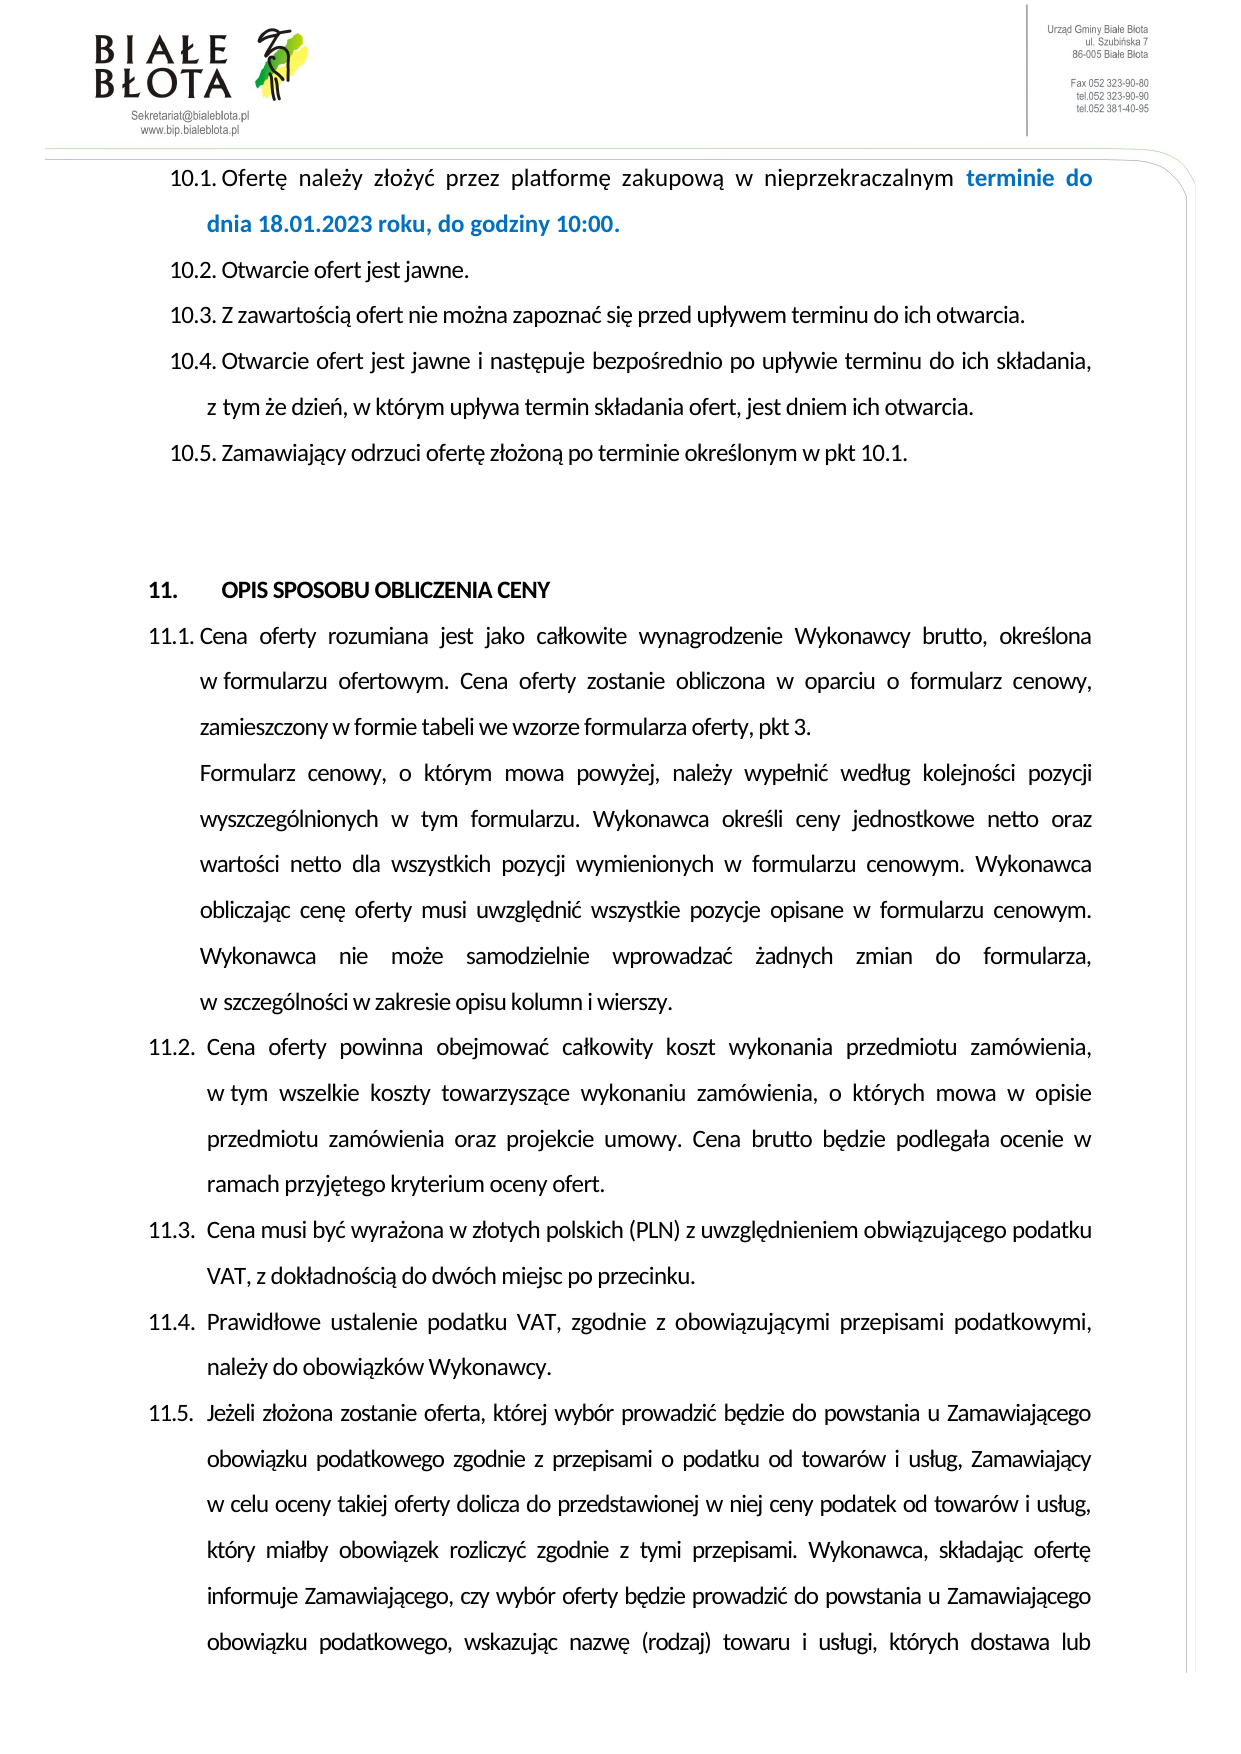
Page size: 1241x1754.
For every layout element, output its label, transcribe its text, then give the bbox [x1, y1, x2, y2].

list Cena oferty powinna obejmować całkowity koszt wykonania przedmiotu zamówienia, w tym wszelkie koszty towarzyszące wykonaniu zamówienia, o których mowa w opisie przedmiotu zamówienia oraz projekcie umowy. Cena brutto będzie podlegała ocenie w ramach przyjętego kryterium oceny ofert. [148, 1031, 1093, 1199]
list Cena musi być wyrażona w złotych polskich (PLN) z uwzględnieniem obwiązującego podatku VAT, z dokładnością do dwóch miejsc po przecinku. [148, 1214, 1093, 1291]
list Ofertę należy złożyć przez platformę zakupową w nieprzekraczalnym terminie do dnia 18.01.2023 roku, do godziny 10:00. [169, 162, 1093, 239]
list Otwarcie ofert jest jawne i następuje bezpośrednio po upływie terminu do ich składania, z tym że dzień, w którym upływa termin składania ofert, jest dniem ich otwarcia. [169, 345, 1093, 422]
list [148, 1397, 1093, 1656]
list Zamawiający odrzuci ofertę złożoną po terminie określonym w pkt 10.1. [169, 437, 1093, 467]
list OPIS SPOSOBU OBLICZENIA CENY [148, 574, 1093, 604]
list Prawidłowe ustalenie podatku VAT, zgodnie z obowiązującymi przepisami podatkowymi, należy do obowiązków Wykonawcy. [148, 1306, 1093, 1382]
picture [44, 4, 1196, 1673]
list Cena oferty rozumiana jest jako całkowite wynagrodzenie Wykonawcy brutto, określona w formularzu ofertowym. Cena oferty zostanie obliczona w oparciu o formularz cenowy, zamieszczony w formie tabeli we wzorze formularza oferty, pkt 3. [148, 620, 1093, 742]
list Formularz cenowy, o którym mowa powyżej, należy wypełnić według kolejności pozycji wyszczególnionych w tym formularzu. Wykonawca określi ceny jednostkowe netto oraz wartości netto dla wszystkich pozycji wymienionych w formularzu cenowym. Wykonawca obliczając cenę oferty musi uwzględnić wszystkie pozycje opisane w formularzu cenowym. Wykonawca nie może samodzielnie wprowadzać żadnych zmian do formularza, w szczególności w zakresie opisu kolumn i wierszy. [199, 757, 1093, 1016]
list Z zawartością ofert nie można zapoznać się przed upływem terminu do ich otwarcia. [169, 300, 1093, 330]
list Otwarcie ofert jest jawne. [169, 254, 1093, 284]
